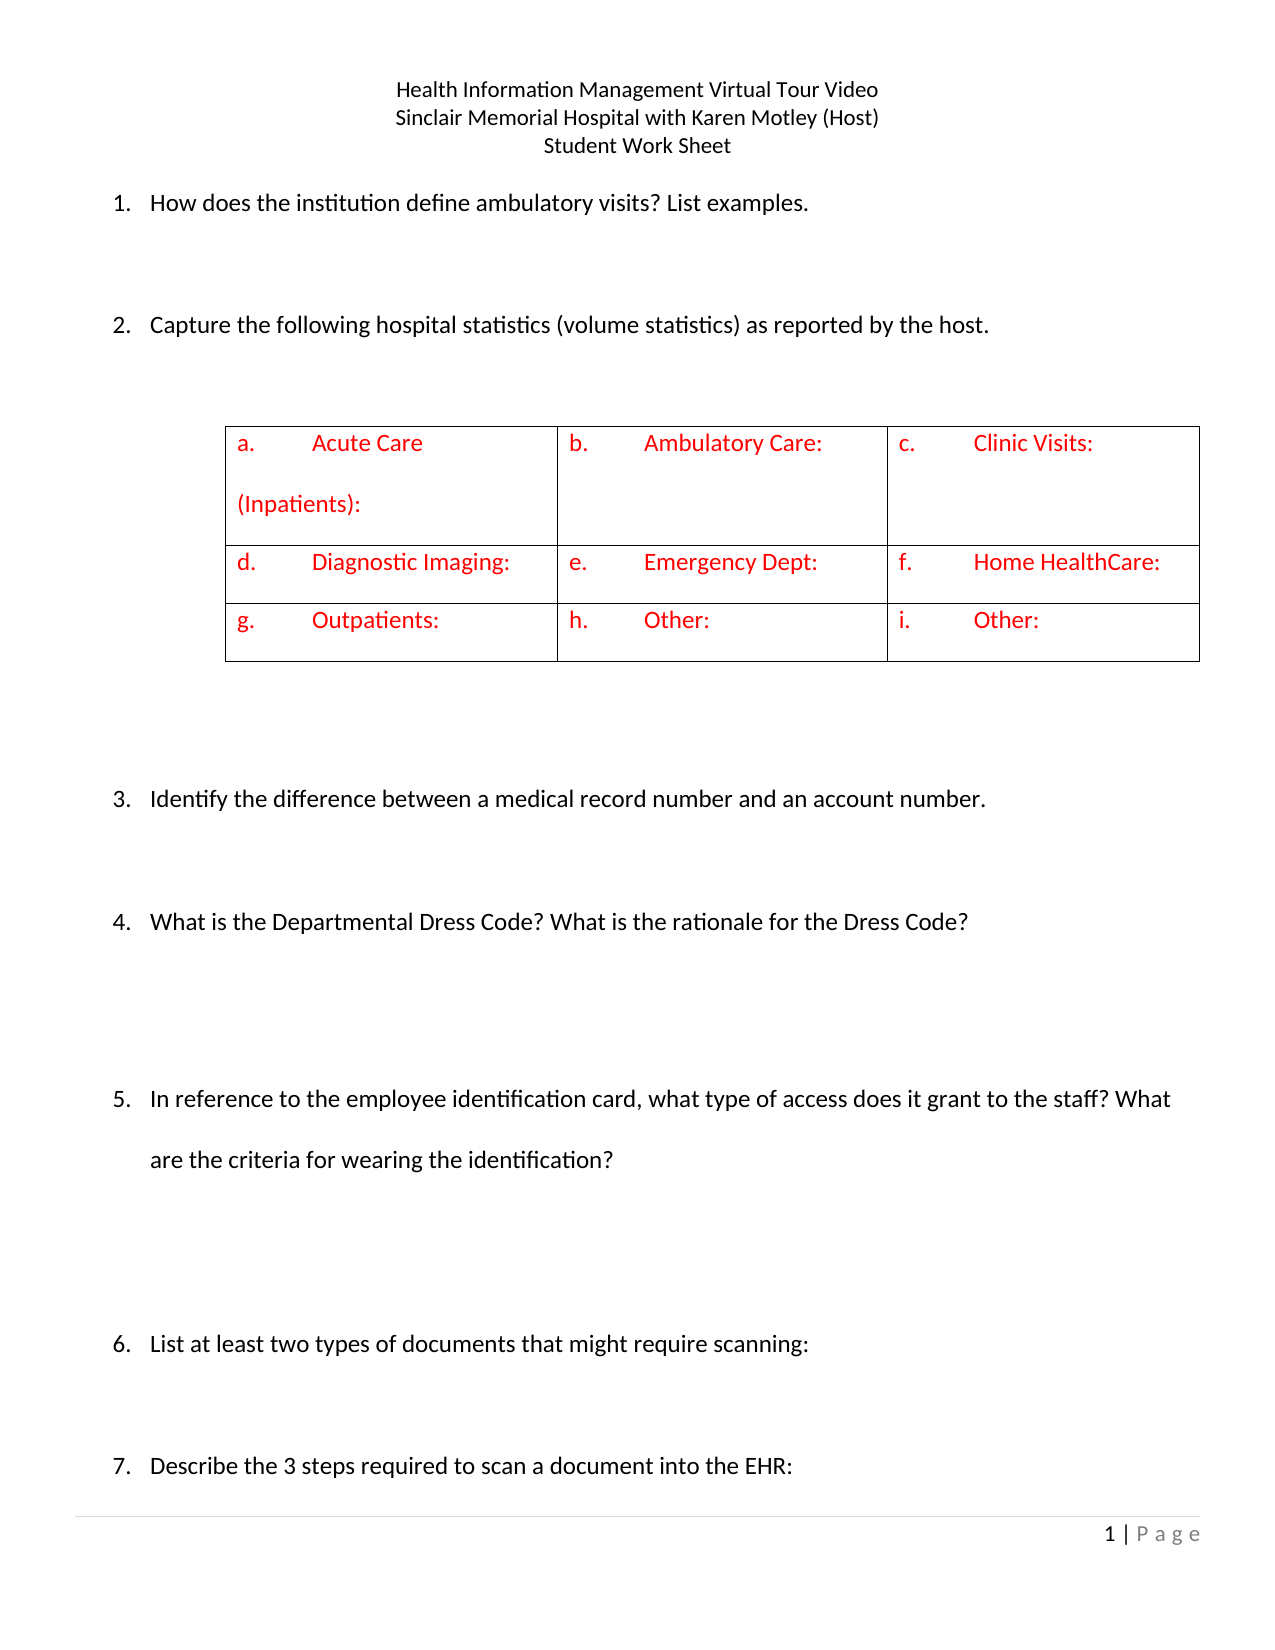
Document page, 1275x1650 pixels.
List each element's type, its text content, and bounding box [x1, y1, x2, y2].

list What is the Departmental Dress Code? What is the rationale for the Dress Code? [112, 906, 1200, 936]
list In reference to the employee identification card, what type of access does it grant to the staff? What are the criteria for wearing the identification? [112, 1084, 1200, 1175]
table_header Ambulatory Care: [558, 427, 887, 545]
table_cell Outpatients: [226, 604, 557, 661]
list Describe the 3 steps required to scan a document into the EHR: [112, 1450, 1200, 1480]
list Identify the difference between a medical record number and an account number. [112, 784, 1200, 814]
table_cell Emergency Dept: [558, 546, 887, 603]
list How does the institution define ambulatory visits? List examples. [112, 187, 1200, 218]
table_cell Home HealthCare: [888, 546, 1199, 603]
list Capture the following hospital statistics (volume statistics) as reported by the host. [112, 309, 1200, 340]
table_cell Other: [888, 604, 1199, 661]
table_header Acute Care (Inpatients): [226, 427, 557, 545]
list List at least two types of documents that might require scanning: [112, 1328, 1200, 1358]
table_header Clinic Visits: [888, 427, 1199, 545]
table_cell Other: [558, 604, 887, 661]
table_cell Diagnostic Imaging: [226, 546, 557, 603]
